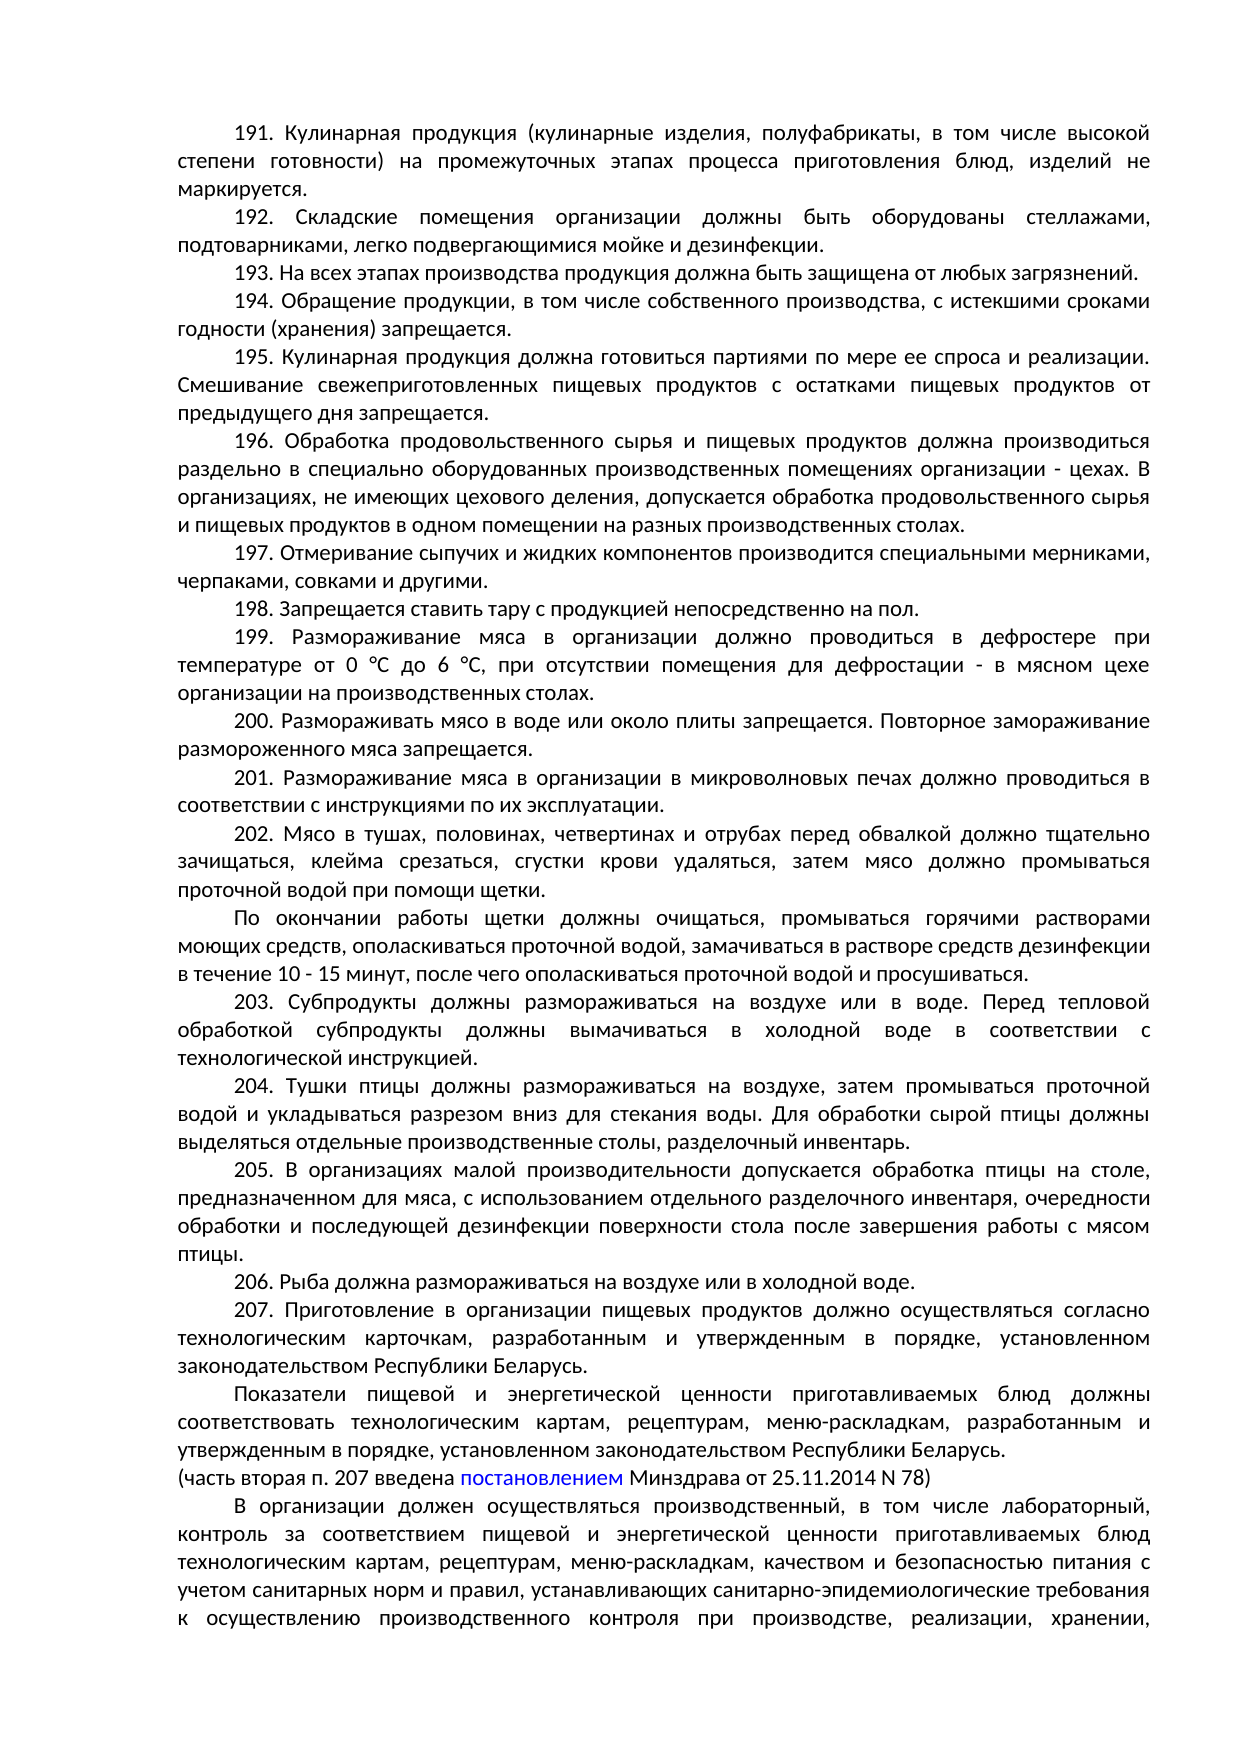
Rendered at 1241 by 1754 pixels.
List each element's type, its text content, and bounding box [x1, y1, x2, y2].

text 195. Кулинарная продукция должна готовиться партиями по мере ее спроса и реализации. Смешивание свежеприготовленных пищевых продуктов с остатками пищевых продуктов от предыдущего дня запрещается. [177, 342, 1152, 426]
text 202. Мясо в тушах, половинах, четвертинах и отрубах перед обвалкой должно тщательно зачищаться, клейма срезаться, сгустки крови удаляться, затем мясо должно промываться проточной водой при помощи щетки. [177, 819, 1152, 903]
text 200. Размораживать мясо в воде или около плиты запрещается. Повторное замораживание размороженного мяса запрещается. [177, 707, 1152, 763]
text 205. В организациях малой производительности допускается обработка птицы на столе, предназначенном для мяса, с использованием отдельного разделочного инвентаря, очередности обработки и последующей дезинфекции поверхности стола после завершения работы с мясом птицы. [177, 1155, 1152, 1267]
text (часть вторая п. 207 введена постановлением Минздрава от 25.11.2014 N 78) [177, 1463, 1152, 1491]
text 201. Размораживание мяса в организации в микроволновых печах должно проводиться в соответствии с инструкциями по их эксплуатации. [177, 763, 1152, 819]
text 199. Размораживание мяса в организации должно проводиться в дефростере при температуре от 0 °C до 6 °C, при отсутствии помещения для дефростации - в мясном цехе организации на производственных столах. [177, 622, 1152, 707]
text 196. Обработка продовольственного сырья и пищевых продуктов должна производиться раздельно в специально оборудованных производственных помещениях организации - цехах. В организациях, не имеющих цехового деления, допускается обработка продовольственного сырья и пищевых продуктов в одном помещении на разных производственных столах. [177, 426, 1152, 538]
text 198. Запрещается ставить тару с продукцией непосредственно на пол. [177, 594, 1152, 622]
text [177, 1491, 1152, 1631]
text 206. Рыба должна размораживаться на воздухе или в холодной воде. [177, 1267, 1152, 1295]
text Показатели пищевой и энергетической ценности приготавливаемых блюд должны соответствовать технологическим картам, рецептурам, меню-раскладкам, разработанным и утвержденным в порядке, установленном законодательством Республики Беларусь. [177, 1379, 1152, 1463]
text 197. Отмеривание сыпучих и жидких компонентов производится специальными мерниками, черпаками, совками и другими. [177, 538, 1152, 594]
text 203. Субпродукты должны размораживаться на воздухе или в воде. Перед тепловой обработкой субпродукты должны вымачиваться в холодной воде в соответствии с технологической инструкцией. [177, 987, 1152, 1071]
text По окончании работы щетки должны очищаться, промываться горячими растворами моющих средств, ополаскиваться проточной водой, замачиваться в растворе средств дезинфекции в течение 10 - 15 минут, после чего ополаскиваться проточной водой и просушиваться. [177, 903, 1152, 987]
text 204. Тушки птицы должны размораживаться на воздухе, затем промываться проточной водой и укладываться разрезом вниз для стекания воды. Для обработки сырой птицы должны выделяться отдельные производственные столы, разделочный инвентарь. [177, 1071, 1152, 1155]
text 193. На всех этапах производства продукция должна быть защищена от любых загрязнений. [177, 258, 1152, 286]
text 194. Обращение продукции, в том числе собственного производства, с истекшими сроками годности (хранения) запрещается. [177, 286, 1152, 342]
text 192. Складские помещения организации должны быть оборудованы стеллажами, подтоварниками, легко подвергающимися мойке и дезинфекции. [177, 202, 1152, 258]
text 207. Приготовление в организации пищевых продуктов должно осуществляться согласно технологическим карточкам, разработанным и утвержденным в порядке, установленном законодательством Республики Беларусь. [177, 1295, 1152, 1379]
text 191. Кулинарная продукция (кулинарные изделия, полуфабрикаты, в том числе высокой степени готовности) на промежуточных этапах процесса приготовления блюд, изделий не маркируется. [177, 118, 1152, 202]
